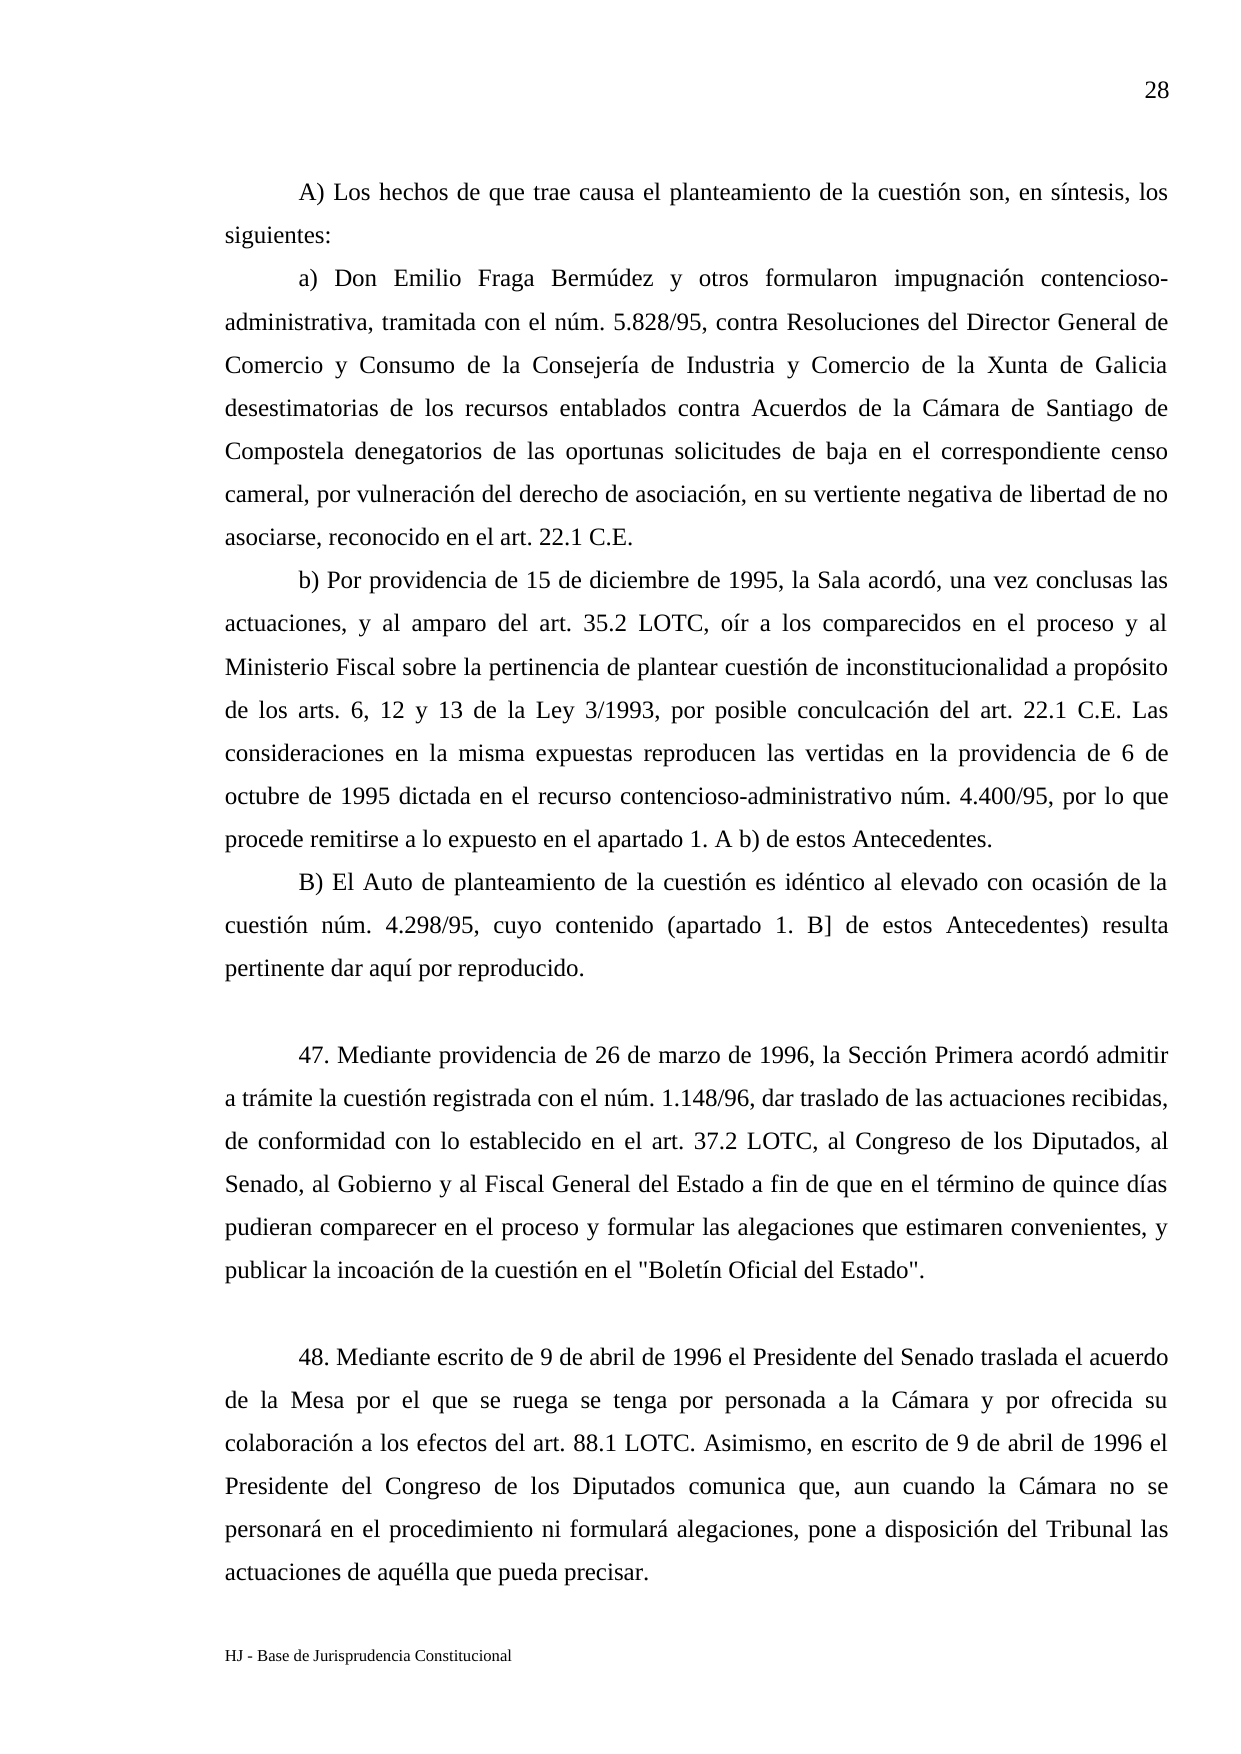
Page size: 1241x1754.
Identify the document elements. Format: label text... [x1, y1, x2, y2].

text B) El Auto de planteamiento de la cuestión es idéntico al elevado con ocasión de la cuestión núm. 4.298/95, cuyo contenido (apartado 1. B] de estos Antecedentes) resulta pertinente dar aquí por reproducido. [224, 867, 1169, 982]
text A) Los hechos de que trae causa el planteamiento de la cuestión son, en síntesis, los siguientes: [224, 177, 1169, 249]
text b) Por providencia de 15 de diciembre de 1995, la Sala acordó, una vez conclusas las actuaciones, y al amparo del art. 35.2 LOTC, oír a los comparecidos en el proceso y al Ministerio Fiscal sobre la pertinencia de plantear cuestión de inconstitucionalidad a propósito de los arts. 6, 12 y 13 de la Ley 3/1993, por posible conculcación del art. 22.1 C.E. Las consideraciones en la misma expuestas reproducen las vertidas en la providencia de 6 de octubre de 1995 dictada en el recurso contencioso-administrativo núm. 4.400/95, por lo que procede remitirse a lo expuesto en el apartado 1. A b) de estos Antecedentes. [224, 565, 1169, 853]
text a) Don Emilio Fraga Bermúdez y otros formularon impugnación contencioso- administrativa, tramitada con el núm. 5.828/95, contra Resoluciones del Director General de Comercio y Consumo de la Consejería de Industria y Comercio de la Xunta de Galicia desestimatorias de los recursos entablados contra Acuerdos de la Cámara de Santiago de Compostela denegatorios de las oportunas solicitudes de baja en el correspondiente censo cameral, por vulneración del derecho de asociación, en su vertiente negativa de libertad de no asociarse, reconocido en el art. 22.1 C.E. [224, 263, 1169, 551]
text 48. Mediante escrito de 9 de abril de 1996 el Presidente del Senado traslada el acuerdo de la Mesa por el que se ruega se tenga por personada a la Cámara y por ofrecida su colaboración a los efectos del art. 88.1 LOTC. Asimismo, en escrito de 9 de abril de 1996 el Presidente del Congreso de los Diputados comunica que, aun cuando la Cámara no se personará en el procedimiento ni formulará alegaciones, pone a disposición del Tribunal las actuaciones de aquélla que pueda precisar. [224, 1342, 1169, 1586]
text 47. Mediante providencia de 26 de marzo de 1996, la Sección Primera acordó admitir a trámite la cuestión registrada con el núm. 1.148/96, dar traslado de las actuaciones recibidas, de conformidad con lo establecido en el art. 37.2 LOTC, al Congreso de los Diputados, al Senado, al Gobierno y al Fiscal General del Estado a fin de que en el término de quince días pudieran comparecer en el proceso y formular las alegaciones que estimaren convenientes, y publicar la incoación de la cuestión en el "Boletín Oficial del Estado". [224, 1040, 1169, 1284]
